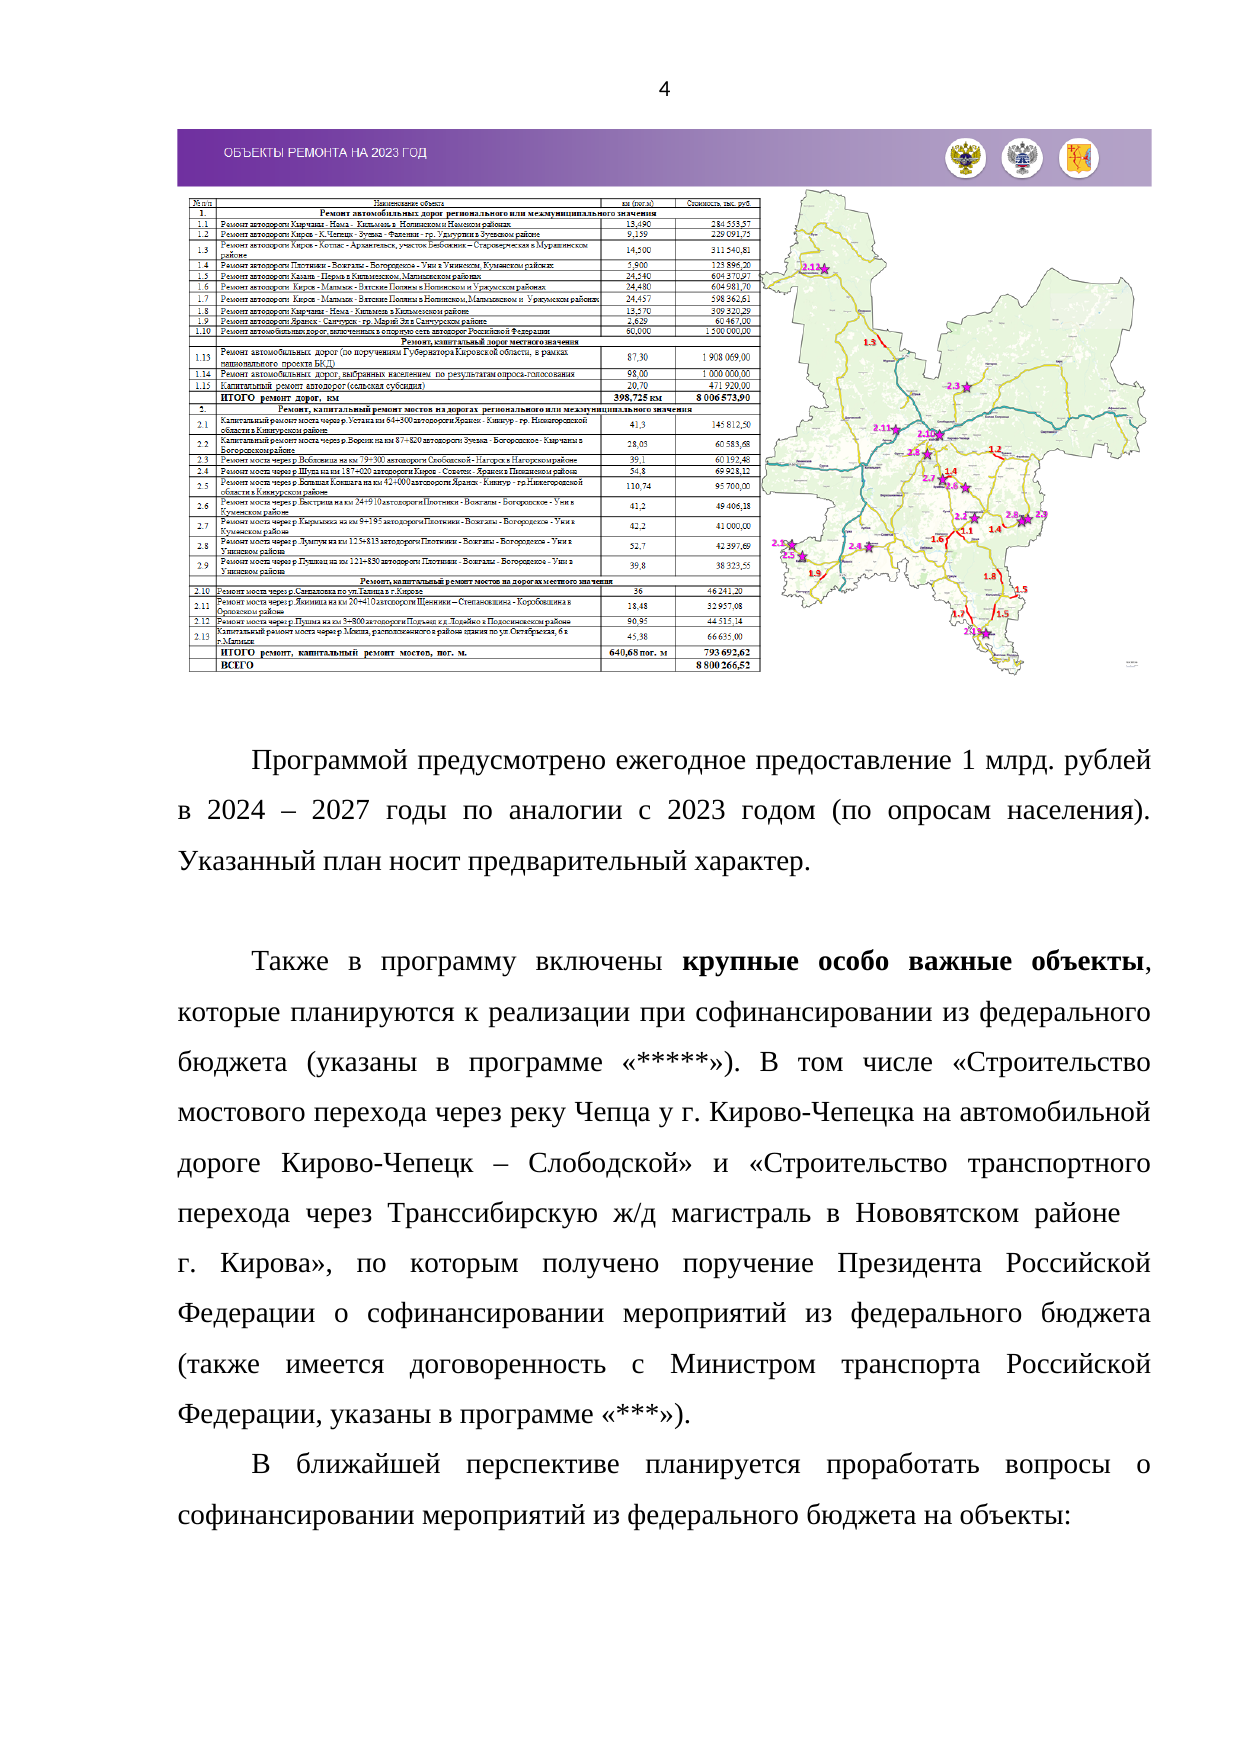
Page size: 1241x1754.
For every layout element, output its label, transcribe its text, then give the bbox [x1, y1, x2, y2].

picture [177, 129, 1152, 678]
text В ближайшей перспективе планируется проработать вопросы о софинансировании мероприятий из федерального бюджета на объекты: [177, 1447, 1152, 1530]
text Также в программу включены крупные особо важные объекты, которые планируются к реализации при софинансировании из федерального бюджета (указаны в программе «*****»). В том числе «Строительство мостового перехода через реку Чепца у г. Кирово-Чепецка на автомобильной дороге Кирово-Чепецк – Слободской» и «Строительство транспортного перехода через Транссибирскую ж/д магистраль в Нововятском районе г. Кирова», по которым получено поручение Президента Российской Федерации о софинансировании мероприятий из федерального бюджета (также имеется договоренность с Министром транспорта Российской Федерации, указаны в программе «***»). [177, 943, 1152, 1430]
text Программой предусмотрено ежегодное предоставление 1 млрд. рублей в 2024 – 2027 годы по аналогии с 2023 годом (по опросам населения). Указанный план носит предварительный характер. [177, 742, 1152, 876]
